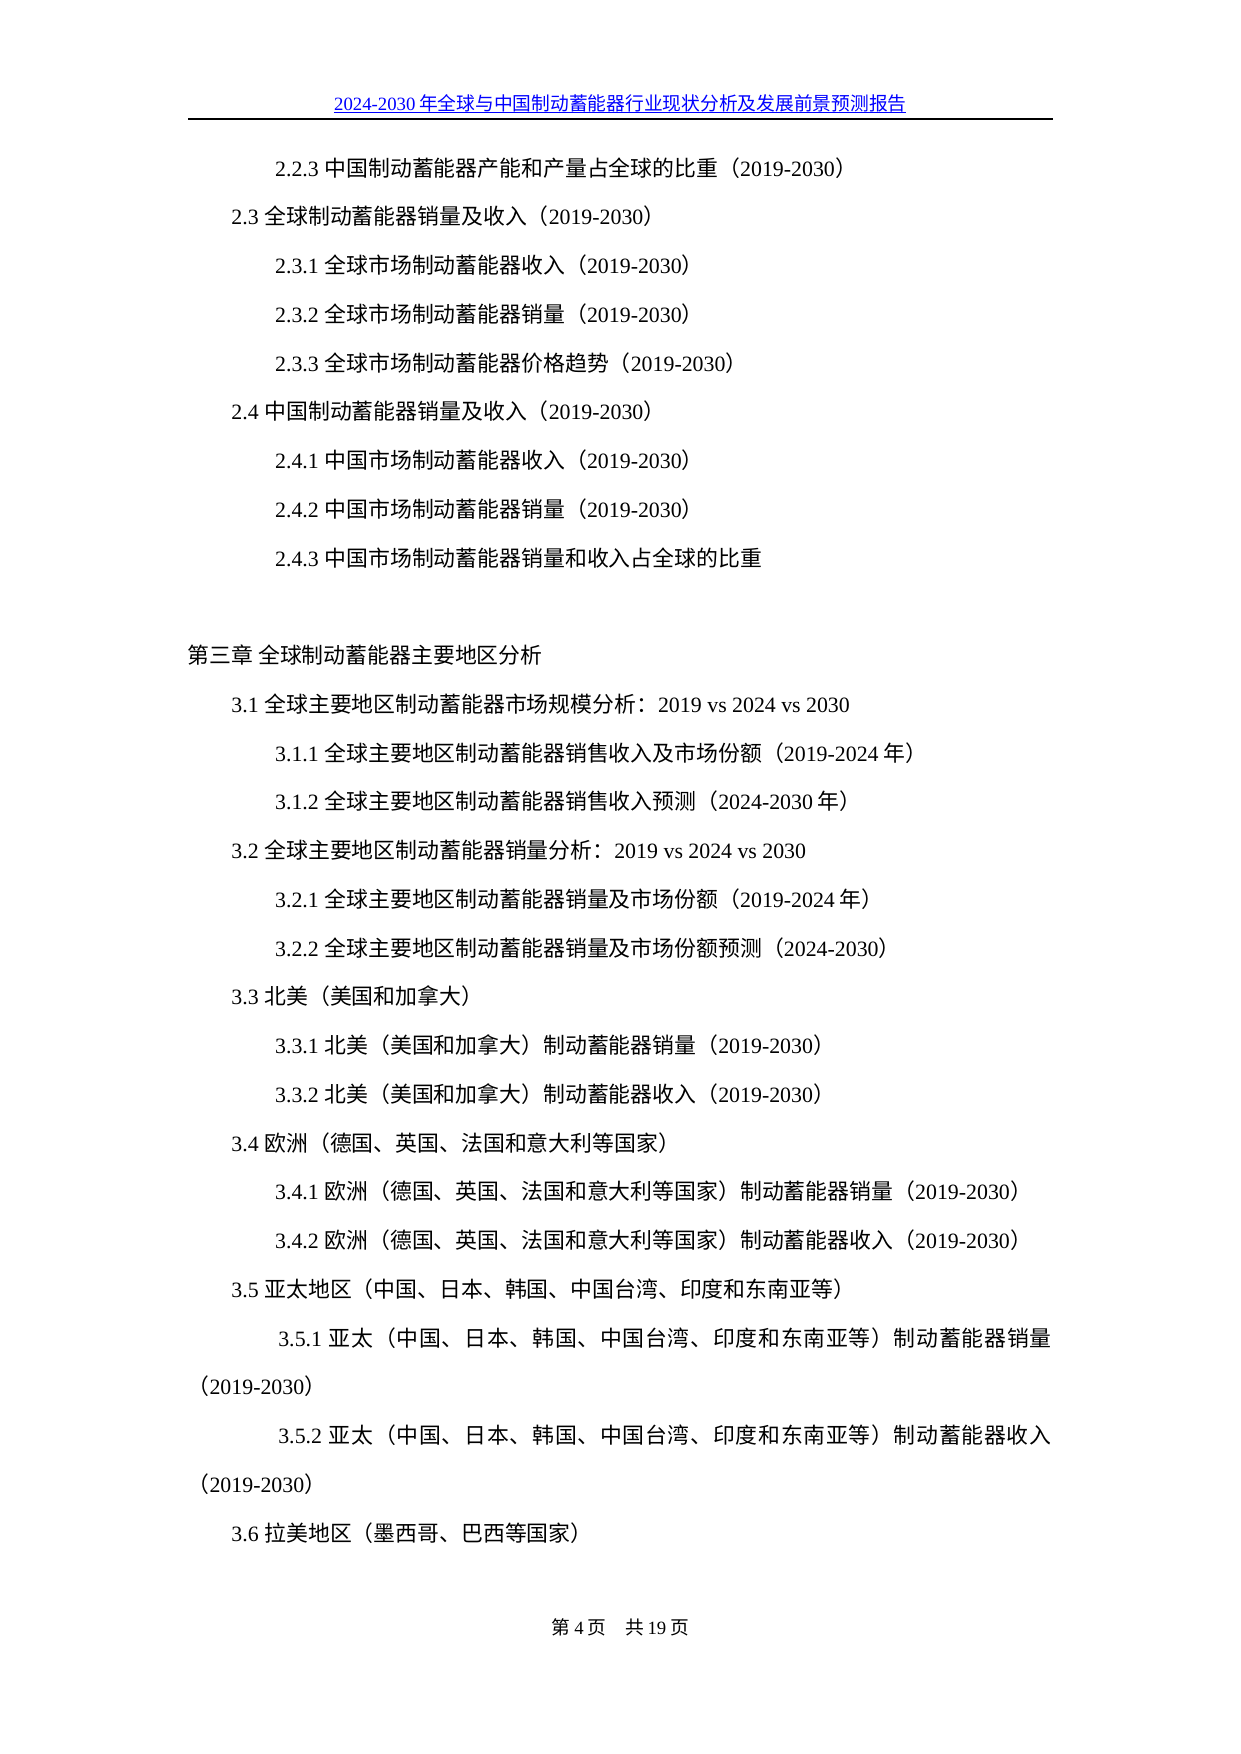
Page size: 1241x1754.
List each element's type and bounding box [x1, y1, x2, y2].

text [187, 150, 1053, 1548]
